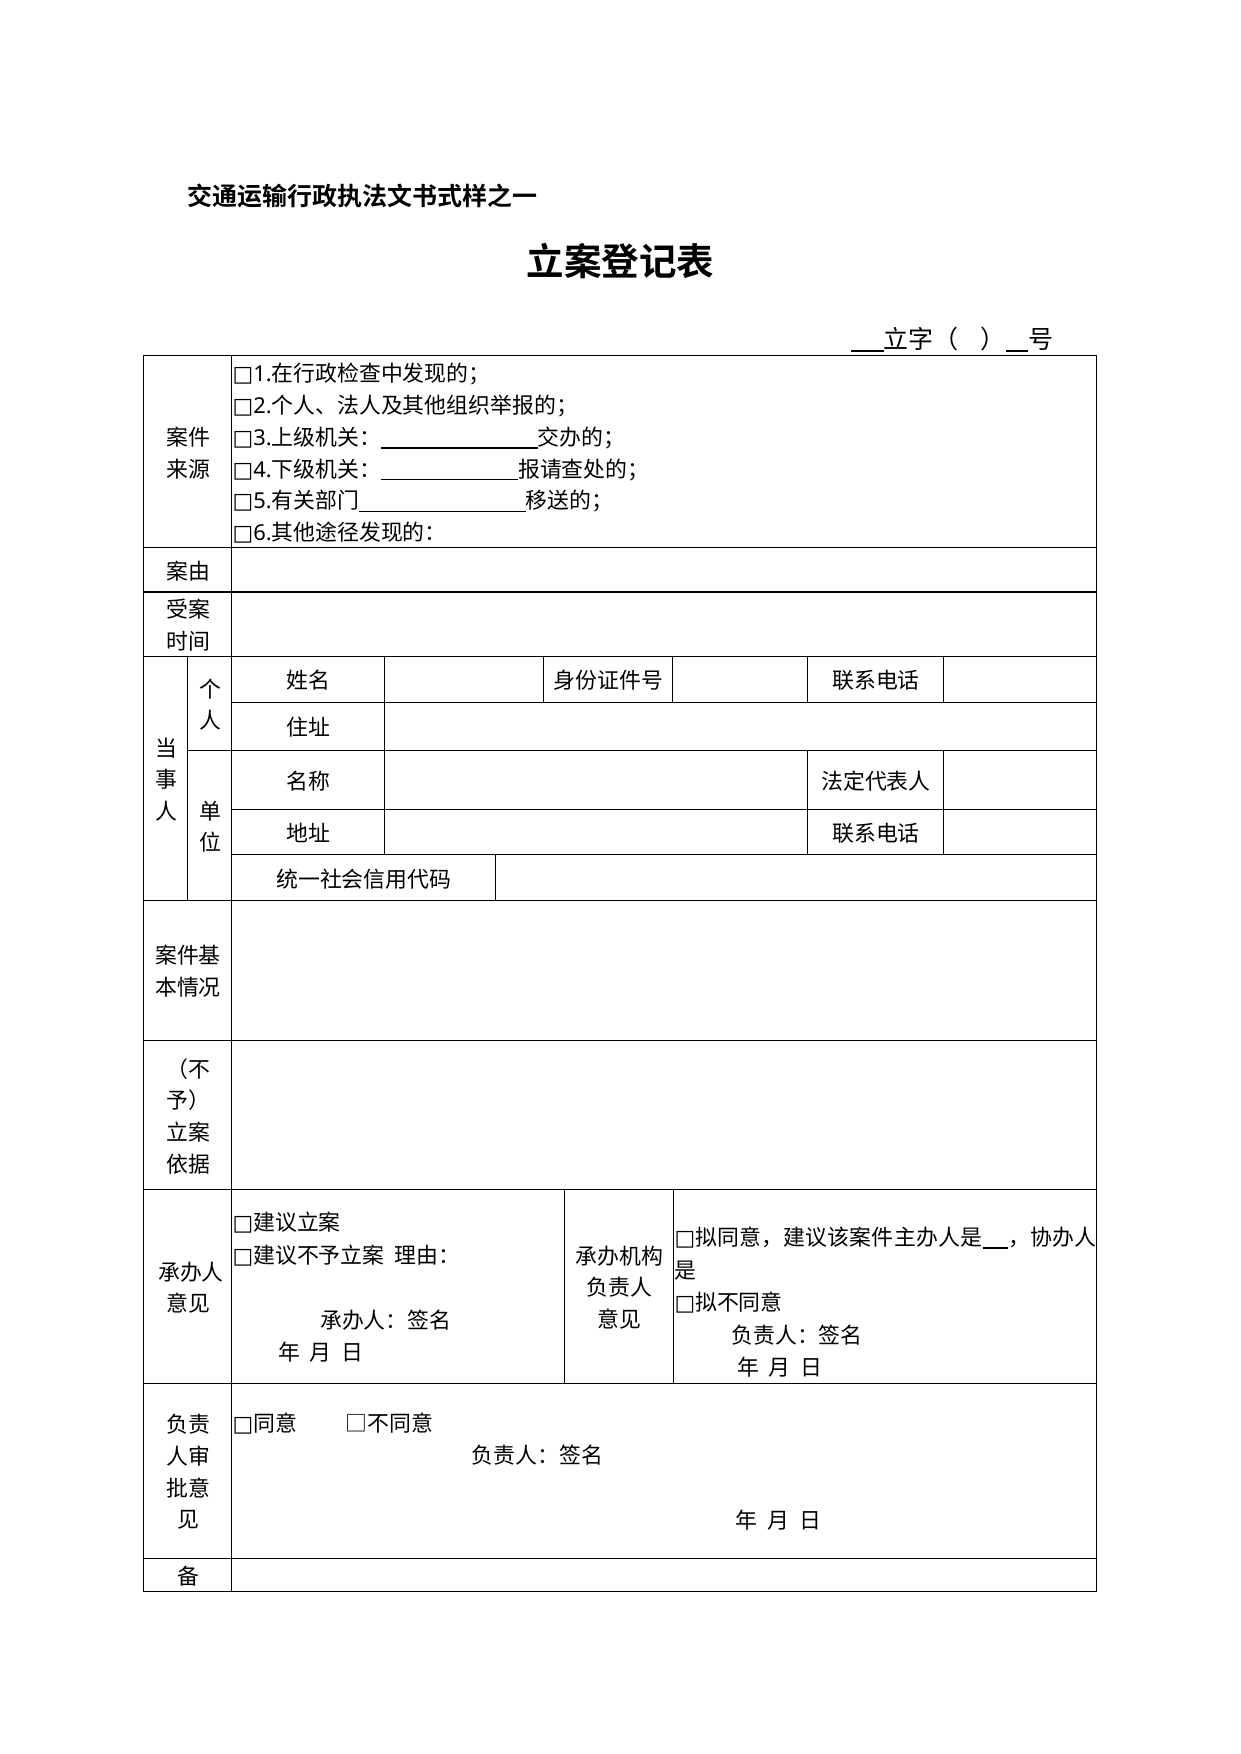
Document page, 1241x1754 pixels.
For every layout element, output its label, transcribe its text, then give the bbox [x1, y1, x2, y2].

table_cell （不予） 立案 依据 [144, 1041, 231, 1189]
table_cell [385, 703, 1096, 750]
table_cell 住址 [232, 703, 384, 750]
table_cell 备 注 [144, 1559, 231, 1591]
table_cell [944, 657, 1096, 702]
table_cell [232, 548, 1096, 591]
table_cell 姓名 [232, 657, 384, 702]
text 立案登记表 [187, 227, 1053, 292]
table_cell 负责 人审 批意 见 [144, 1384, 231, 1558]
table_cell □拟同意，建议该案件主办人是 ，协办人是 □拟不同意 负责人：签名 年 月 日 [674, 1190, 1096, 1382]
table_cell 统一社会信用代码 [232, 855, 495, 899]
table_cell [232, 593, 1096, 656]
table_cell [232, 1559, 1096, 1591]
table_cell 承办人意见 [144, 1190, 231, 1382]
table_cell 案由 [144, 548, 231, 591]
table_cell 联系电话 [808, 810, 943, 854]
table_cell 承办机构负责人 意见 [565, 1190, 673, 1382]
table_cell 法定代表人 [808, 751, 943, 809]
table_cell 地址 [232, 810, 384, 854]
table_header 案件 来源 [144, 356, 231, 547]
table_cell [232, 1041, 1096, 1189]
table_cell 案件基本情况 [144, 901, 231, 1040]
table_cell 身份证件号 [544, 657, 672, 702]
table_cell [385, 657, 543, 702]
table_cell [673, 657, 807, 702]
table_cell 联系电话 [808, 657, 943, 702]
table_cell [385, 751, 807, 809]
table_cell 名称 [232, 751, 384, 809]
table_cell [232, 901, 1096, 1040]
table_cell 当 事 人 [144, 657, 187, 899]
table_cell [944, 810, 1096, 854]
table_header □1.在行政检查中发现的； □2.个人、法人及其他组织举报的； □3.上级机关： 交办的； □4.下级机关： 报请查处的； □5.有关部门 移送的； □6.其他途径发现的： [232, 356, 1096, 547]
table_cell [385, 810, 807, 854]
table_cell □建议立案 □建议不予立案 理由： 承办人：签名 年 月 日 [232, 1190, 564, 1382]
subtitle 交通运输行政执法文书式样之一 [187, 162, 1053, 227]
text 立字（ ） 号 [187, 319, 1053, 355]
table_cell 单 位 [188, 751, 231, 899]
table_cell □同意 □不同意 负责人：签名 年 月 日 [232, 1384, 1096, 1558]
table_cell [944, 751, 1096, 809]
table_cell [496, 855, 1096, 899]
table_cell 受案 时间 [144, 593, 231, 656]
table_cell 个 人 [188, 657, 231, 750]
